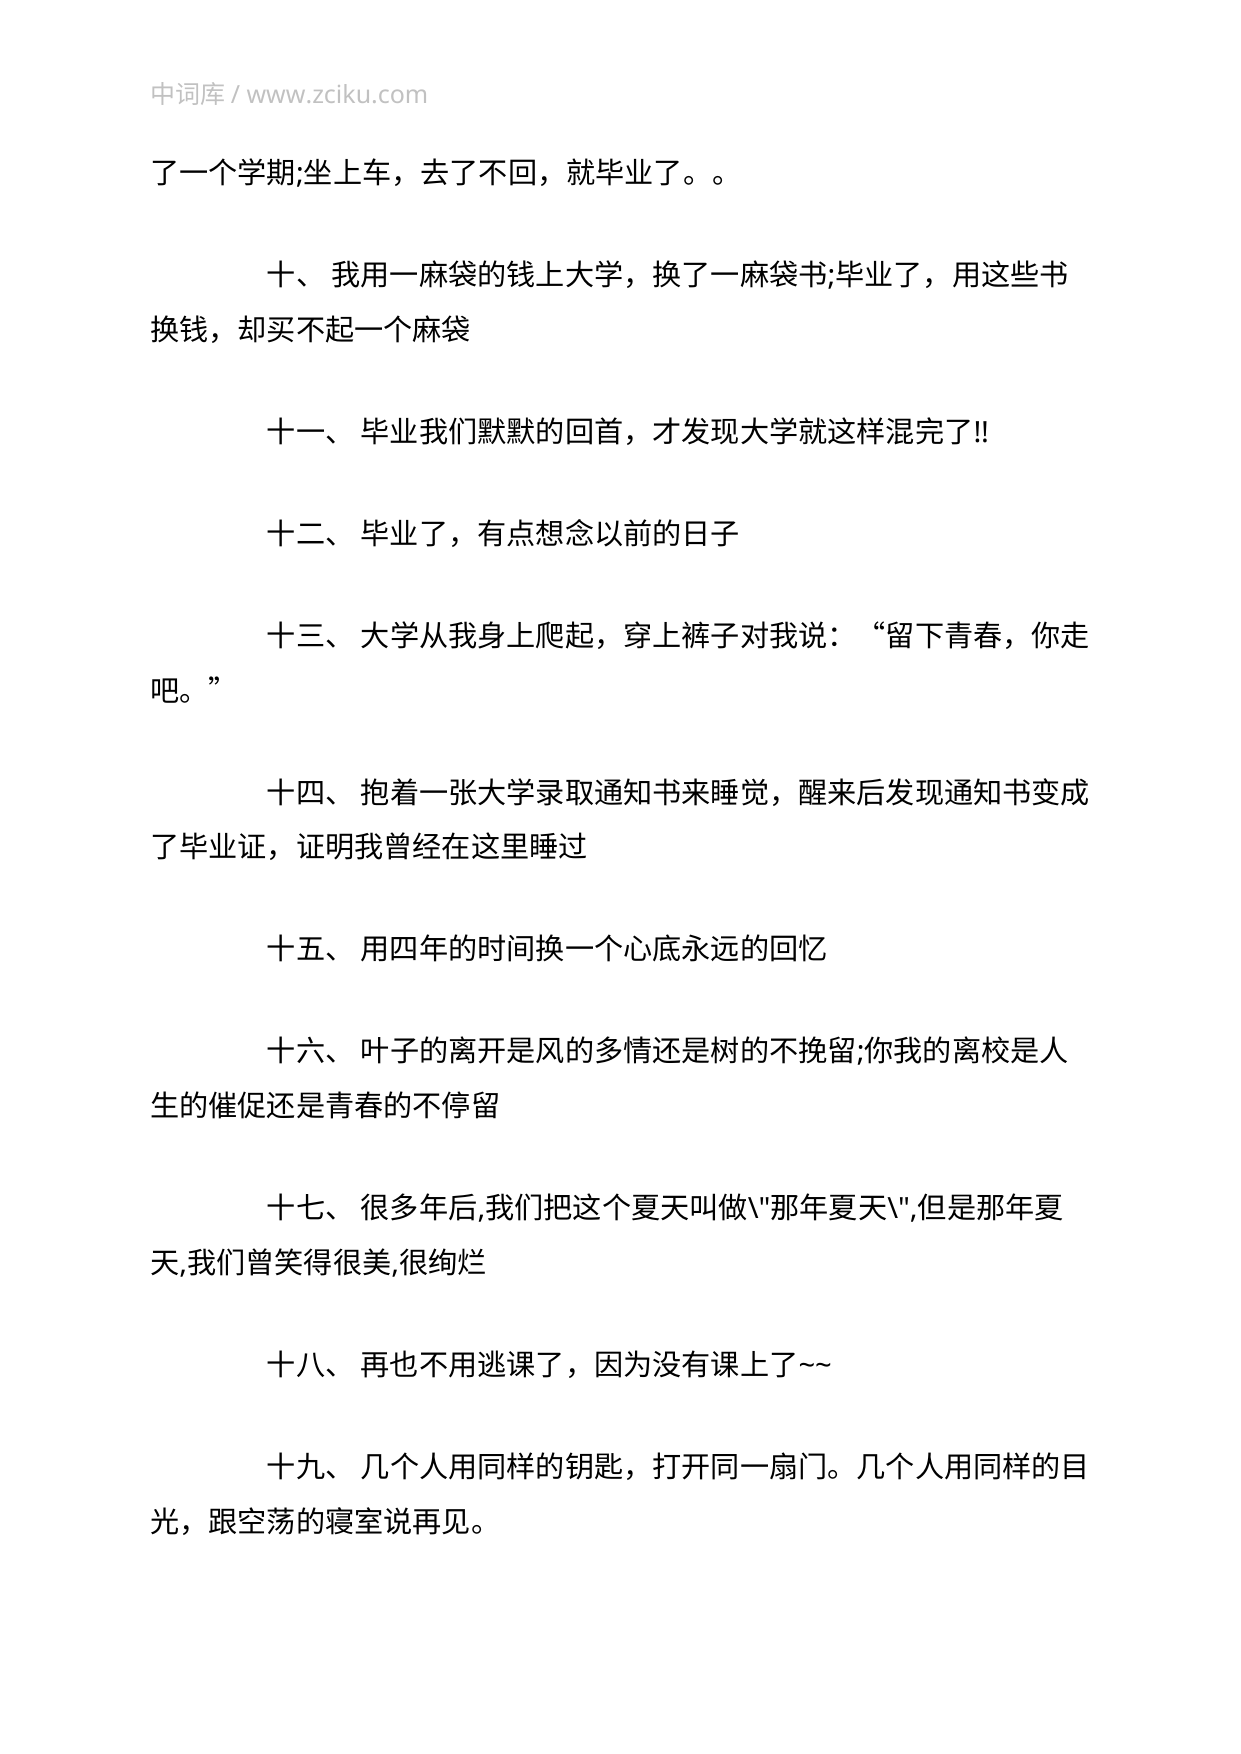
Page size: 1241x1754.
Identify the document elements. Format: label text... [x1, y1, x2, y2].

text 十六、 叶子的离开是风的多情还是树的不挽留;你我的离校是人生的催促还是青春的不停留 [150, 1028, 1090, 1125]
text 十八、 再也不用逃课了，因为没有课上了~~ [150, 1341, 1090, 1384]
text 十、 我用一麻袋的钱上大学，换了一麻袋书;毕业了，用这些书换钱，却买不起一个麻袋 [150, 252, 1090, 349]
text 十五、 用四年的时间换一个心底永远的回忆 [150, 926, 1090, 968]
text 十七、 很多年后,我们把这个夏天叫做\"那年夏天\",但是那年夏天,我们曾笑得很美,很绚烂 [150, 1184, 1090, 1282]
text 十四、 抱着一张大学录取通知书来睡觉，醒来后发现通知书变成了毕业证，证明我曾经在这里睡过 [150, 769, 1090, 866]
text 十三、 大学从我身上爬起，穿上裤子对我说：“留下青春，你走吧。” [150, 612, 1090, 710]
text 十九、 几个人用同样的钥匙，打开同一扇门。几个人用同样的目光，跟空荡的寝室说再见。 [150, 1443, 1090, 1541]
text 十一、 毕业我们默默的回首，才发现大学就这样混完了!! [150, 409, 1090, 451]
text 十二、 毕业了，有点想念以前的日子 [150, 511, 1090, 553]
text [150, 150, 1090, 192]
